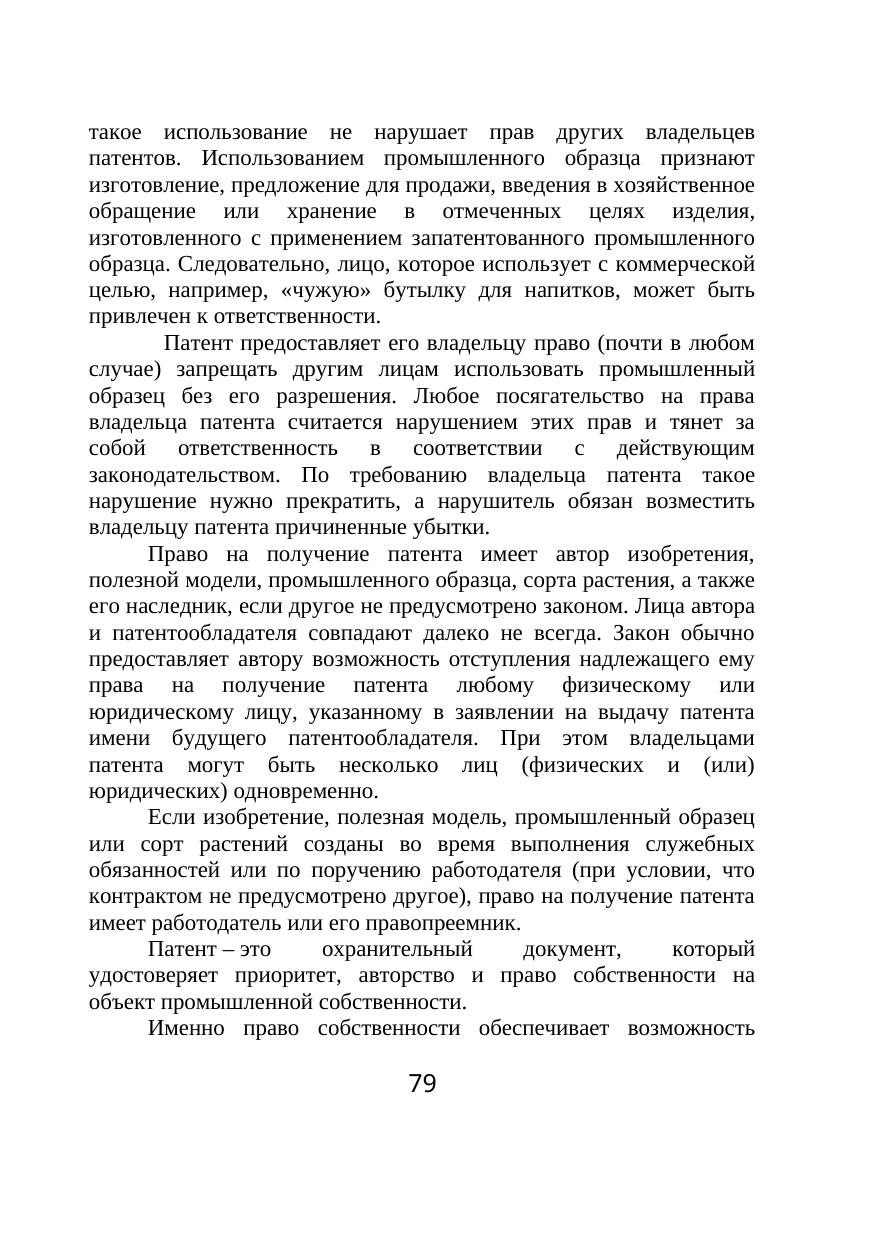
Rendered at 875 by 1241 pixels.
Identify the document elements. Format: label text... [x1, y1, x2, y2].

text Право на получение патента имеет автор изобретения, полезной модели, промышленного образца, сорта растения, а также его наследник, если другое не предусмотрено законом. Лица автора и патентообладателя совпадают далеко не всегда. Закон обычно предоставляет автору возможность отступления надлежащего ему права на получение патента любому физическому или юридическому лицу, указанному в заявлении на выдачу патента имени будущего патентообладателя. При этом владельцами патента могут быть несколько лиц (физических и (или) юридических) одновременно. [89, 540, 756, 803]
text Патент – это охранительный документ, который удостоверяет приоритет, авторство и право собственности на объект промышленной собственности. [89, 935, 756, 1014]
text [89, 1014, 756, 1041]
text Если изобретение, полезная модель, промышленный образец или сорт растений созданы во время выполнения служебных обязанностей или по поручению работодателя (при условии, что контрактом не предусмотрено другое), право на получение патента имеет работодатель или его правопреемник. [89, 803, 756, 935]
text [89, 118, 756, 329]
text Патент предоставляет его владельцу право (почти в любом случае) запрещать другим лицам использовать промышленный образец без его разрешения. Любое посягательство на права владельца патента считается нарушением этих прав и тянет за собой ответственность в соответствии с действующим законодательством. По требованию владельца патента такое нарушение нужно прекратить, а нарушитель обязан возместить владельцу патента причиненные убытки. [89, 329, 756, 540]
